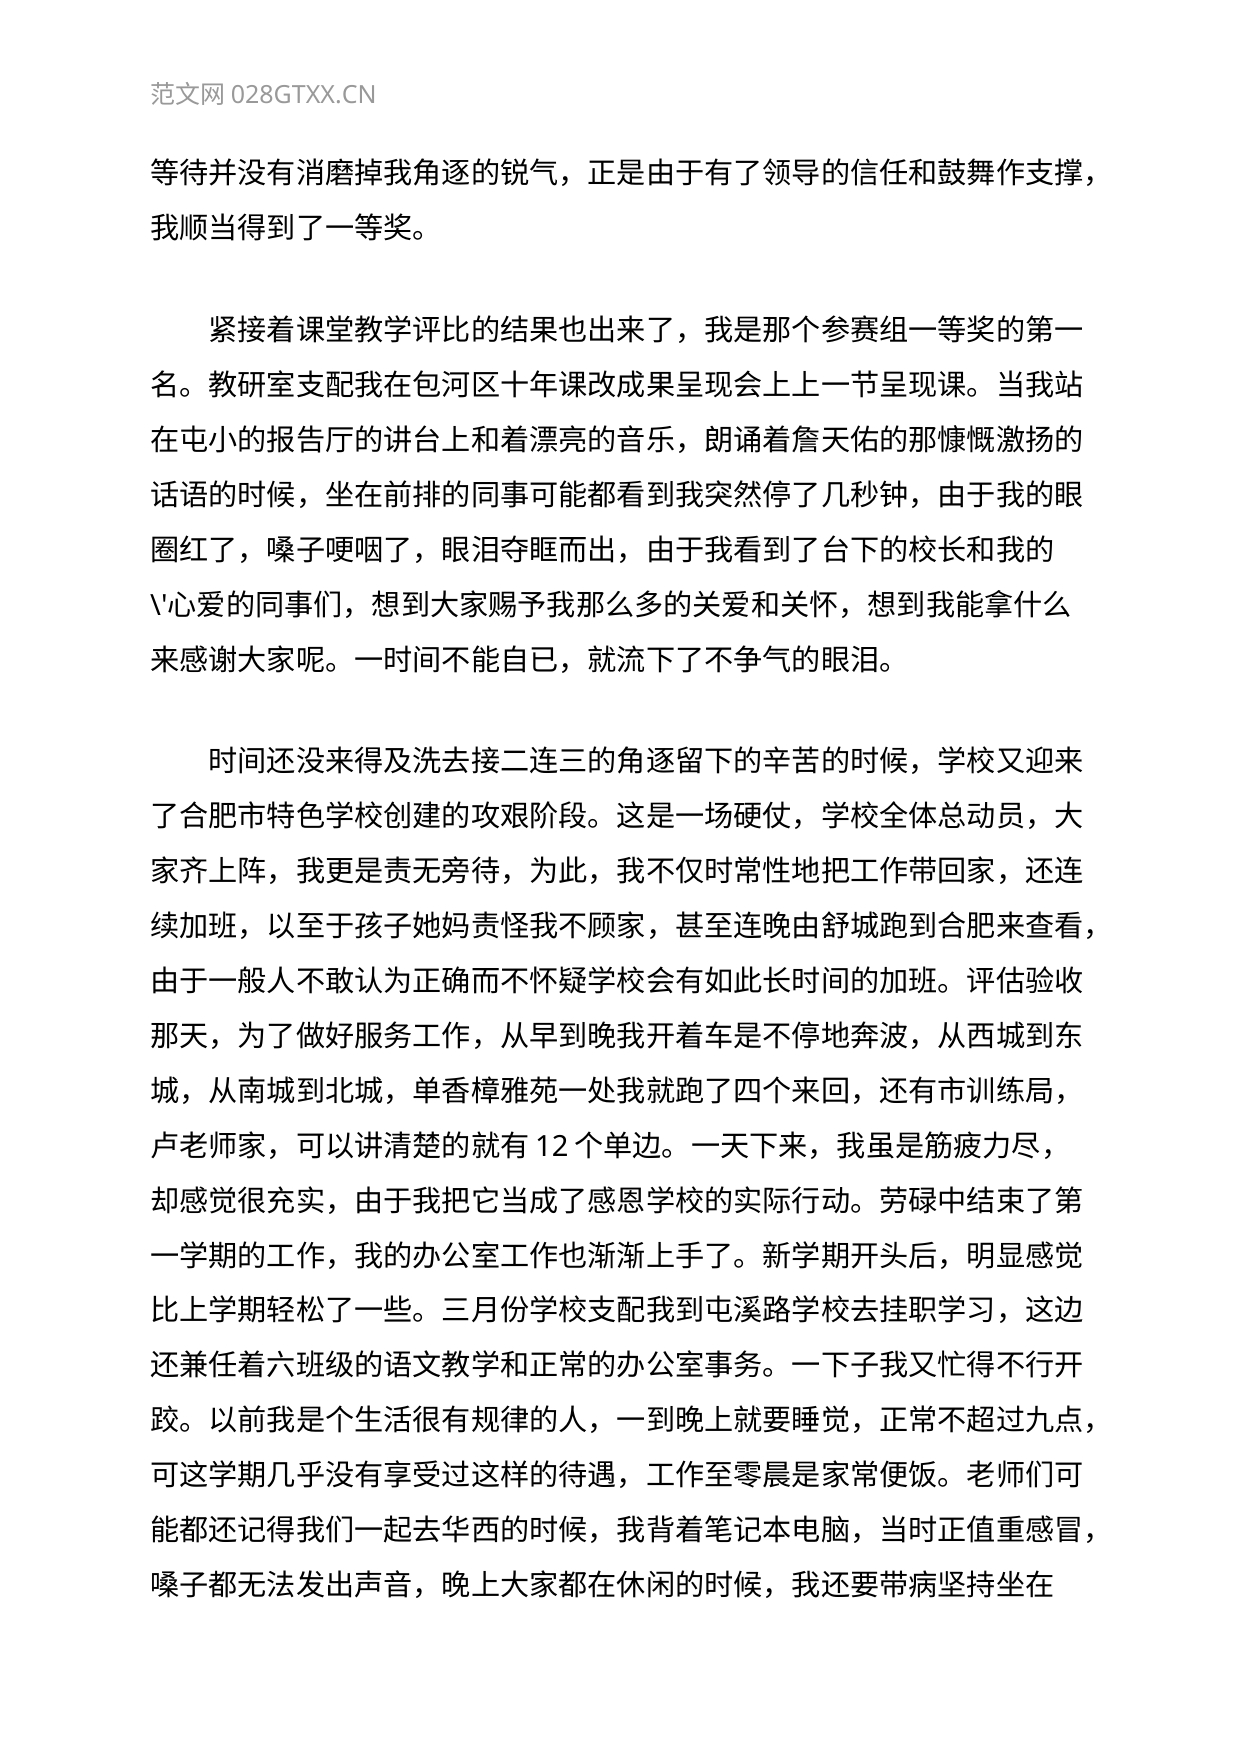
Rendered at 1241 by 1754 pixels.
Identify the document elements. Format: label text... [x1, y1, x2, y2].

text 紧接着课堂教学评比的结果也出来了，我是那个参赛组一等奖的第一名。教研室支配我在包河区十年课改成果呈现会上上一节呈现课。当我站在屯小的报告厅的讲台上和着漂亮的音乐，朗诵着詹天佑的那慷慨激扬的话语的时候，坐在前排的同事可能都看到我突然停了几秒钟，由于我的眼圈红了，嗓子哽咽了，眼泪夺眶而出，由于我看到了台下的校长和我的\'心爱的同事们，想到大家赐予我那么多的关爱和关怀，想到我能拿什么来感谢大家呢。一时间不能自已，就流下了不争气的眼泪。 [150, 307, 1090, 678]
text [150, 738, 1090, 1604]
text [150, 150, 1090, 247]
